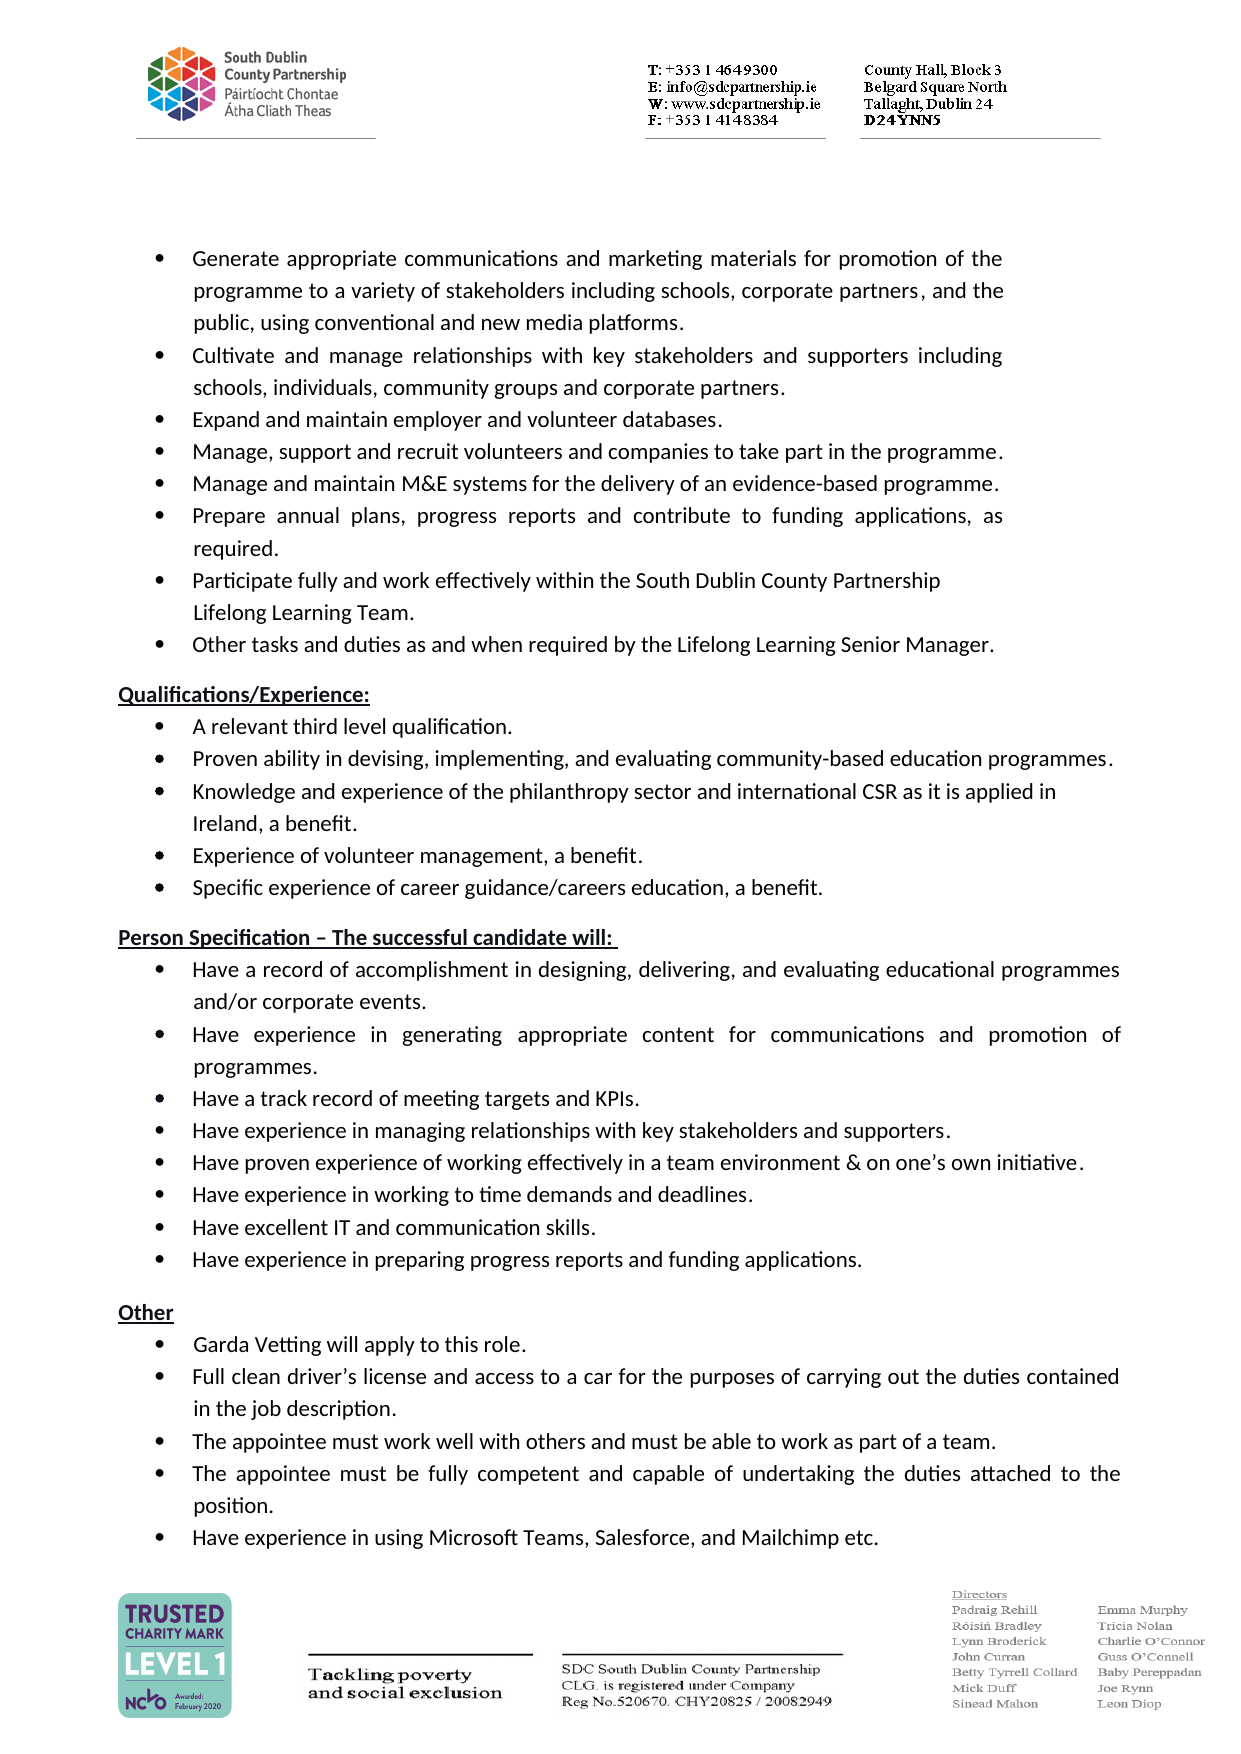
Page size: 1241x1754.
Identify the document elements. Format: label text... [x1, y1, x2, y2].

text Other [118, 1298, 1122, 1326]
list Manage, support and recruit volunteers and companies to take part in the programme. [156, 437, 1004, 465]
list Manage and maintain M&E systems for the delivery of an evidence-based programme. [156, 469, 1004, 497]
list Have experience in managing relationships with key stakeholders and supporters. [156, 1116, 1122, 1144]
list Prepare annual plans, progress reports and contribute to funding applications, as required. [156, 502, 1004, 562]
list The appointee must work well with others and must be able to work as part of a team. [156, 1427, 1122, 1455]
list Participate fully and work effectively within the South Dublin County Partnership Lifelong Learning Team. [156, 566, 1004, 626]
list Cultivate and manage relationships with key stakeholders and supporters including schools, individuals, community groups and corporate partners. [156, 341, 1004, 401]
list Have excellent IT and communication skills. [156, 1213, 1122, 1241]
list The appointee must be fully competent and capable of undertaking the duties attached to the position. [156, 1459, 1122, 1519]
list Knowledge and experience of the philanthropy sector and international CSR as it is applied in Ireland, a benefit. [155, 777, 1122, 837]
list Expand and maintain employer and volunteer databases. [156, 405, 1004, 433]
text Person Specification – The successful candidate will: [118, 923, 1122, 951]
list Experience of volunteer management, a benefit. [155, 841, 1122, 869]
list Have experience in working to time demands and deadlines. [156, 1181, 1122, 1209]
list Specific experience of career guidance/careers education, a benefit. [155, 873, 1122, 901]
picture [301, 1626, 846, 1722]
text Qualifications/Experience: [118, 680, 1122, 708]
list Other tasks and duties as and when required by the Lifelong Learning Senior Manager. [156, 630, 1004, 658]
picture [948, 1586, 1210, 1719]
list Full clean driver’s license and access to a car for the purposes of carrying out the duties contained in the job description. [156, 1362, 1122, 1423]
list Have experience in preparing progress reports and funding applications. [156, 1245, 1122, 1273]
list Have proven experience of working effectively in a team environment & on one’s own initiative. [156, 1148, 1122, 1176]
list A relevant third level qualification. [155, 712, 1122, 740]
list Proven ability in devising, implementing, and evaluating community-based education programmes. [155, 744, 1122, 773]
list Have experience in generating appropriate content for communications and promotion of programmes. [156, 1020, 1122, 1080]
list Have experience in using Microsoft Teams, Salesforce, and Mailchimp etc. [156, 1523, 1122, 1551]
list Garda Vetting will apply to this role. [156, 1330, 1122, 1358]
picture [117, 34, 1121, 146]
picture [118, 1593, 232, 1718]
list Have a track record of meeting targets and KPIs. [156, 1084, 1122, 1112]
list Have a record of accomplishment in designing, delivering, and evaluating educational programmes and/or corporate events. [156, 955, 1122, 1016]
list Generate appropriate communications and marketing materials for promotion of the programme to a variety of stakeholders including schools, corporate partners, and the public, using conventional and new media platforms. [156, 244, 1004, 337]
